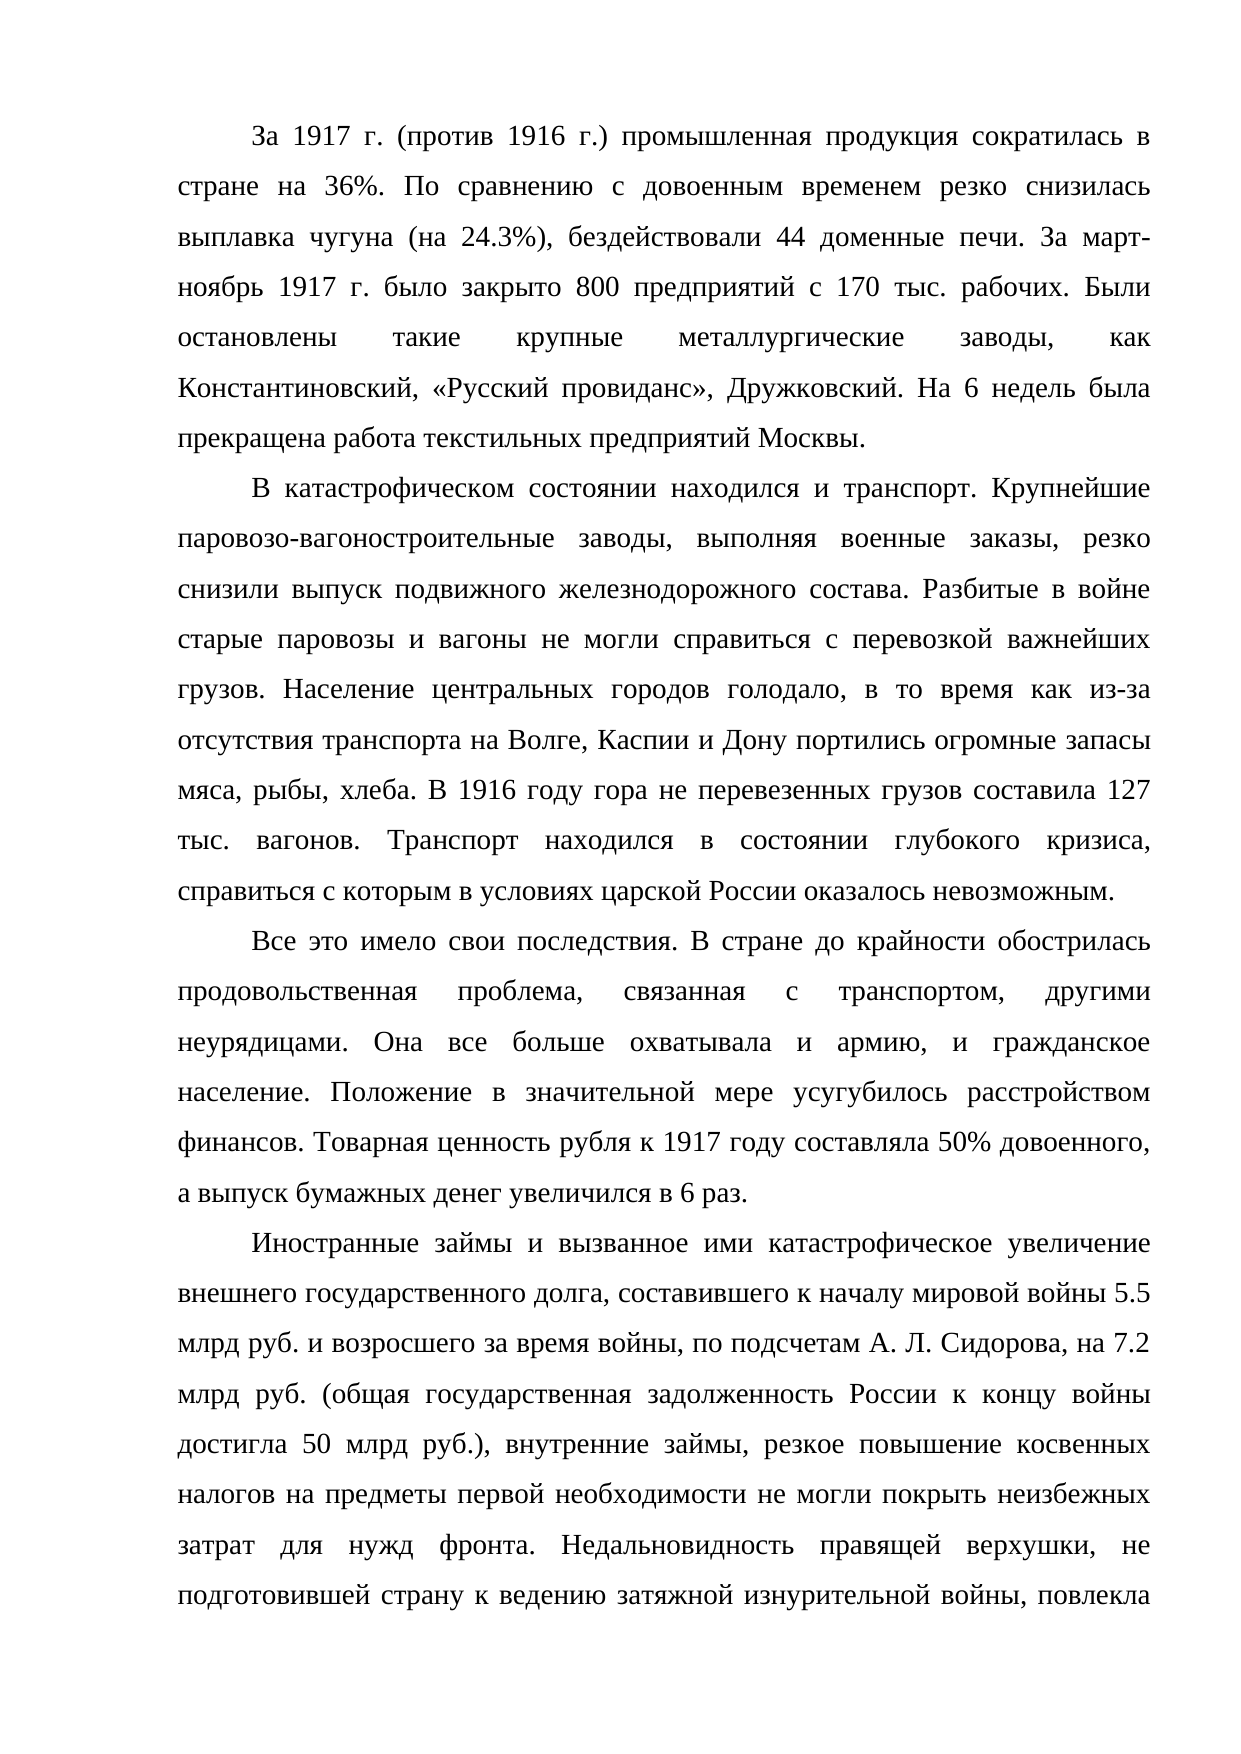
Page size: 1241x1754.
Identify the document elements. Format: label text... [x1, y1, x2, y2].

text За . (против .) промышленная продукция сократилась в стране на 36%. По сравнению с довоенным временем резко снизилась выплавка чугуна (на 24.3%), бездействовали 44 доменные печи. За март-ноябрь . было закрыто 800 предприятий с 170 тыс. рабочих. Были остановлены такие крупные металлургические заводы, как Константиновский, «Русский провиданс», Дружковский. На 6 недель была прекращена работа текстильных предприятий Москвы. [177, 118, 1152, 453]
text В катастрофическом состоянии находился и транспорт. Крупнейшие паровозо-вагоностроительные заводы, выполняя военные заказы, резко снизили выпуск подвижного железнодорожного состава. Разбитые в войне старые паровозы и вагоны не могли справиться с перевозкой важнейших грузов. Население центральных городов голодало, в то время как из-за отсутствия транспорта на Волге, Каспии и Дону портились огромные запасы мяса, рыбы, хлеба. В 1916 году гора не перевезенных грузов составила 127 тыс. вагонов. Транспорт находился в состоянии глубокого кризиса, справиться с которым в условиях царской России оказалось невозможным. [177, 470, 1152, 906]
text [177, 1225, 1152, 1611]
text Все это имело свои последствия. В стране до крайности обострилась продовольственная проблема, связанная с транспортом, другими неурядицами. Она все больше охватывала и армию, и гражданское население. Положение в значительной мере усугубилось расстройством финансов. Товарная ценность рубля к 1917 году составляла 50% довоенного, а выпуск бумажных денег увеличился в 6 раз. [177, 923, 1152, 1208]
